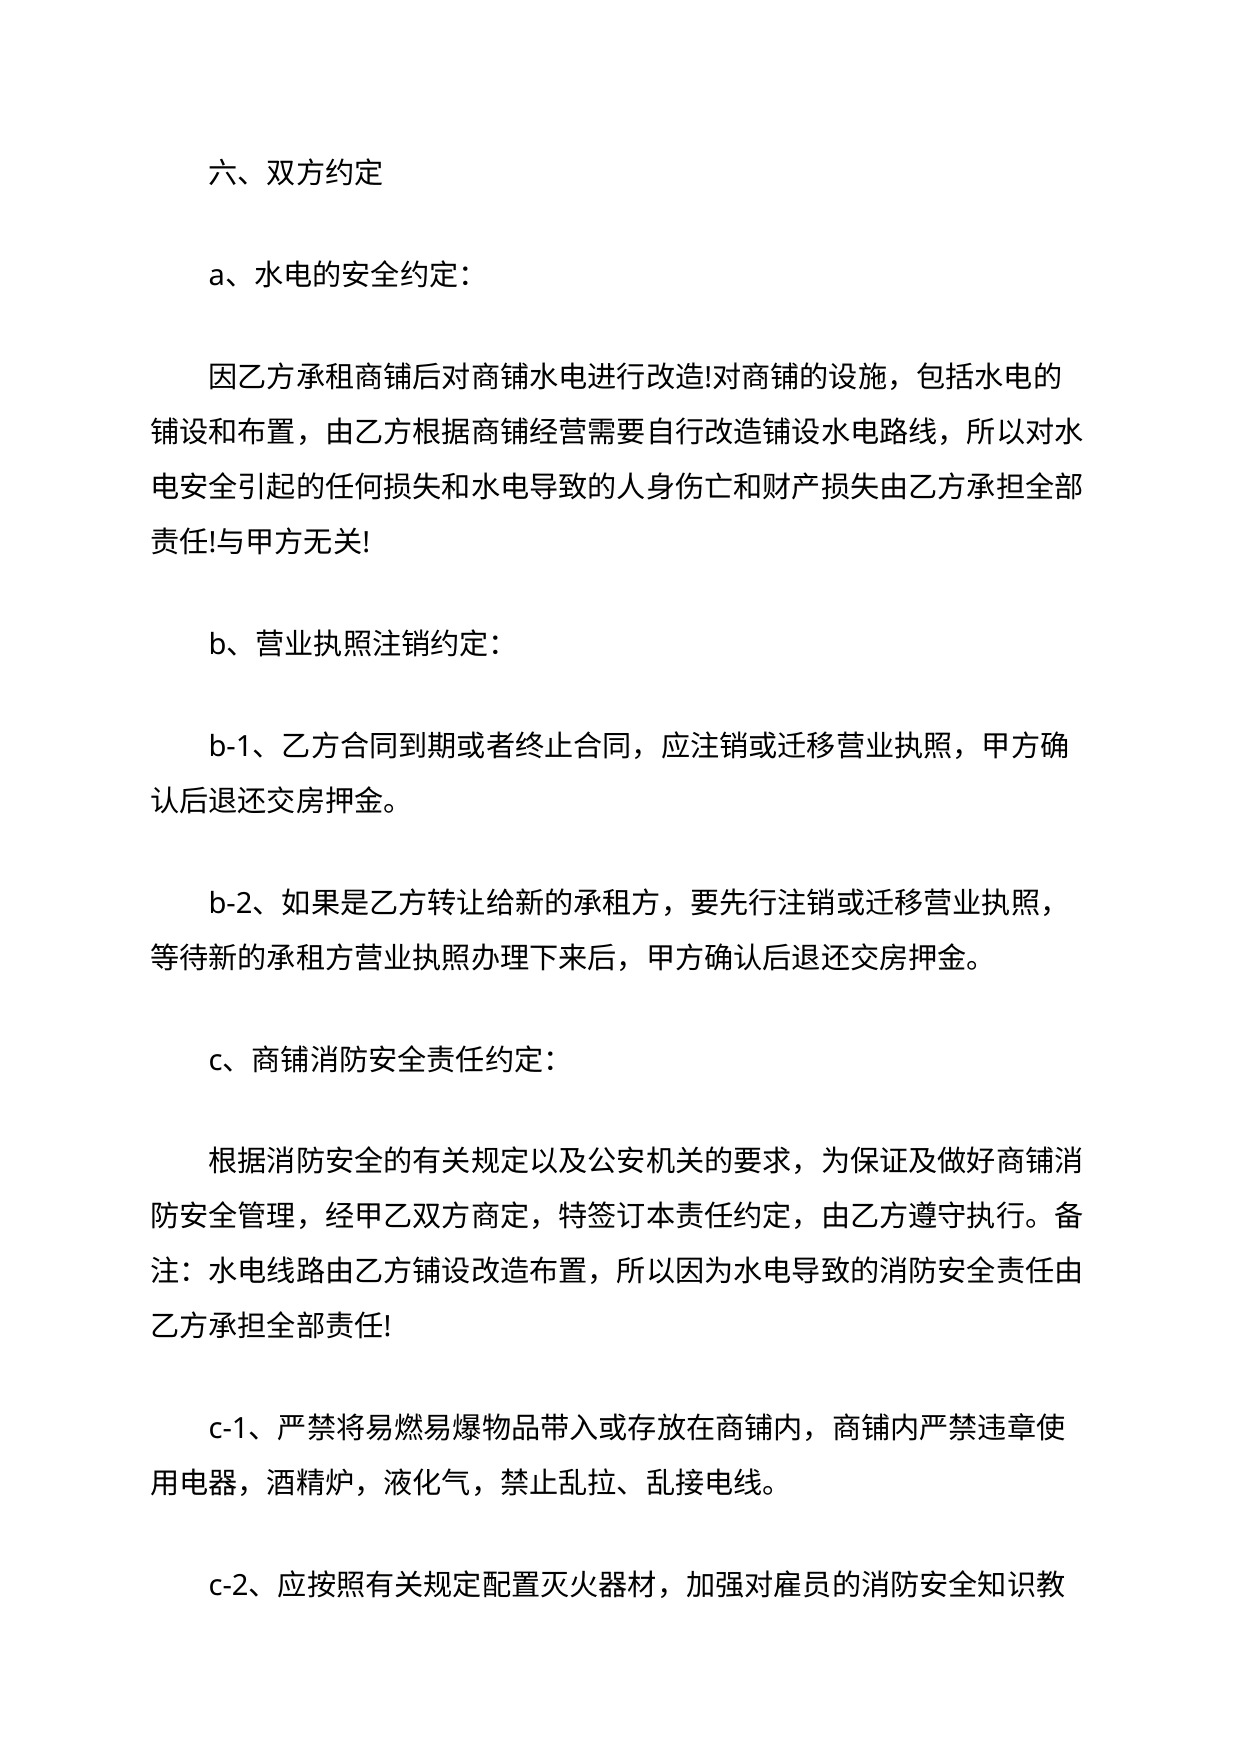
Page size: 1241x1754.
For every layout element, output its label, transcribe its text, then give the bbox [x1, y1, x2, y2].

text b-2、如果是乙方转让给新的承租方，要先行注销或迁移营业执照，等待新的承租方营业执照办理下来后，甲方确认后退还交房押金。 [150, 879, 1090, 977]
text a、水电的安全约定： [150, 252, 1090, 294]
text b-1、乙方合同到期或者终止合同，应注销或迁移营业执照，甲方确认后退还交房押金。 [150, 722, 1090, 820]
text c-1、严禁将易燃易爆物品带入或存放在商铺内，商铺内严禁违章使用电器，酒精炉，液化气，禁止乱拉、乱接电线。 [150, 1405, 1090, 1502]
text b、营业执照注销约定： [150, 621, 1090, 663]
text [150, 1561, 1090, 1604]
text 因乙方承租商铺后对商铺水电进行改造!对商铺的设施，包括水电的铺设和布置，由乙方根据商铺经营需要自行改造铺设水电路线，所以对水电安全引起的任何损失和水电导致的人身伤亡和财产损失由乙方承担全部责任!与甲方无关! [150, 354, 1090, 561]
text 六、双方约定 [150, 150, 1090, 192]
text 根据消防安全的有关规定以及公安机关的要求，为保证及做好商铺消防安全管理，经甲乙双方商定，特签订本责任约定，由乙方遵守执行。备注：水电线路由乙方铺设改造布置，所以因为水电导致的消防安全责任由乙方承担全部责任! [150, 1138, 1090, 1345]
text c、商铺消防安全责任约定： [150, 1036, 1090, 1078]
